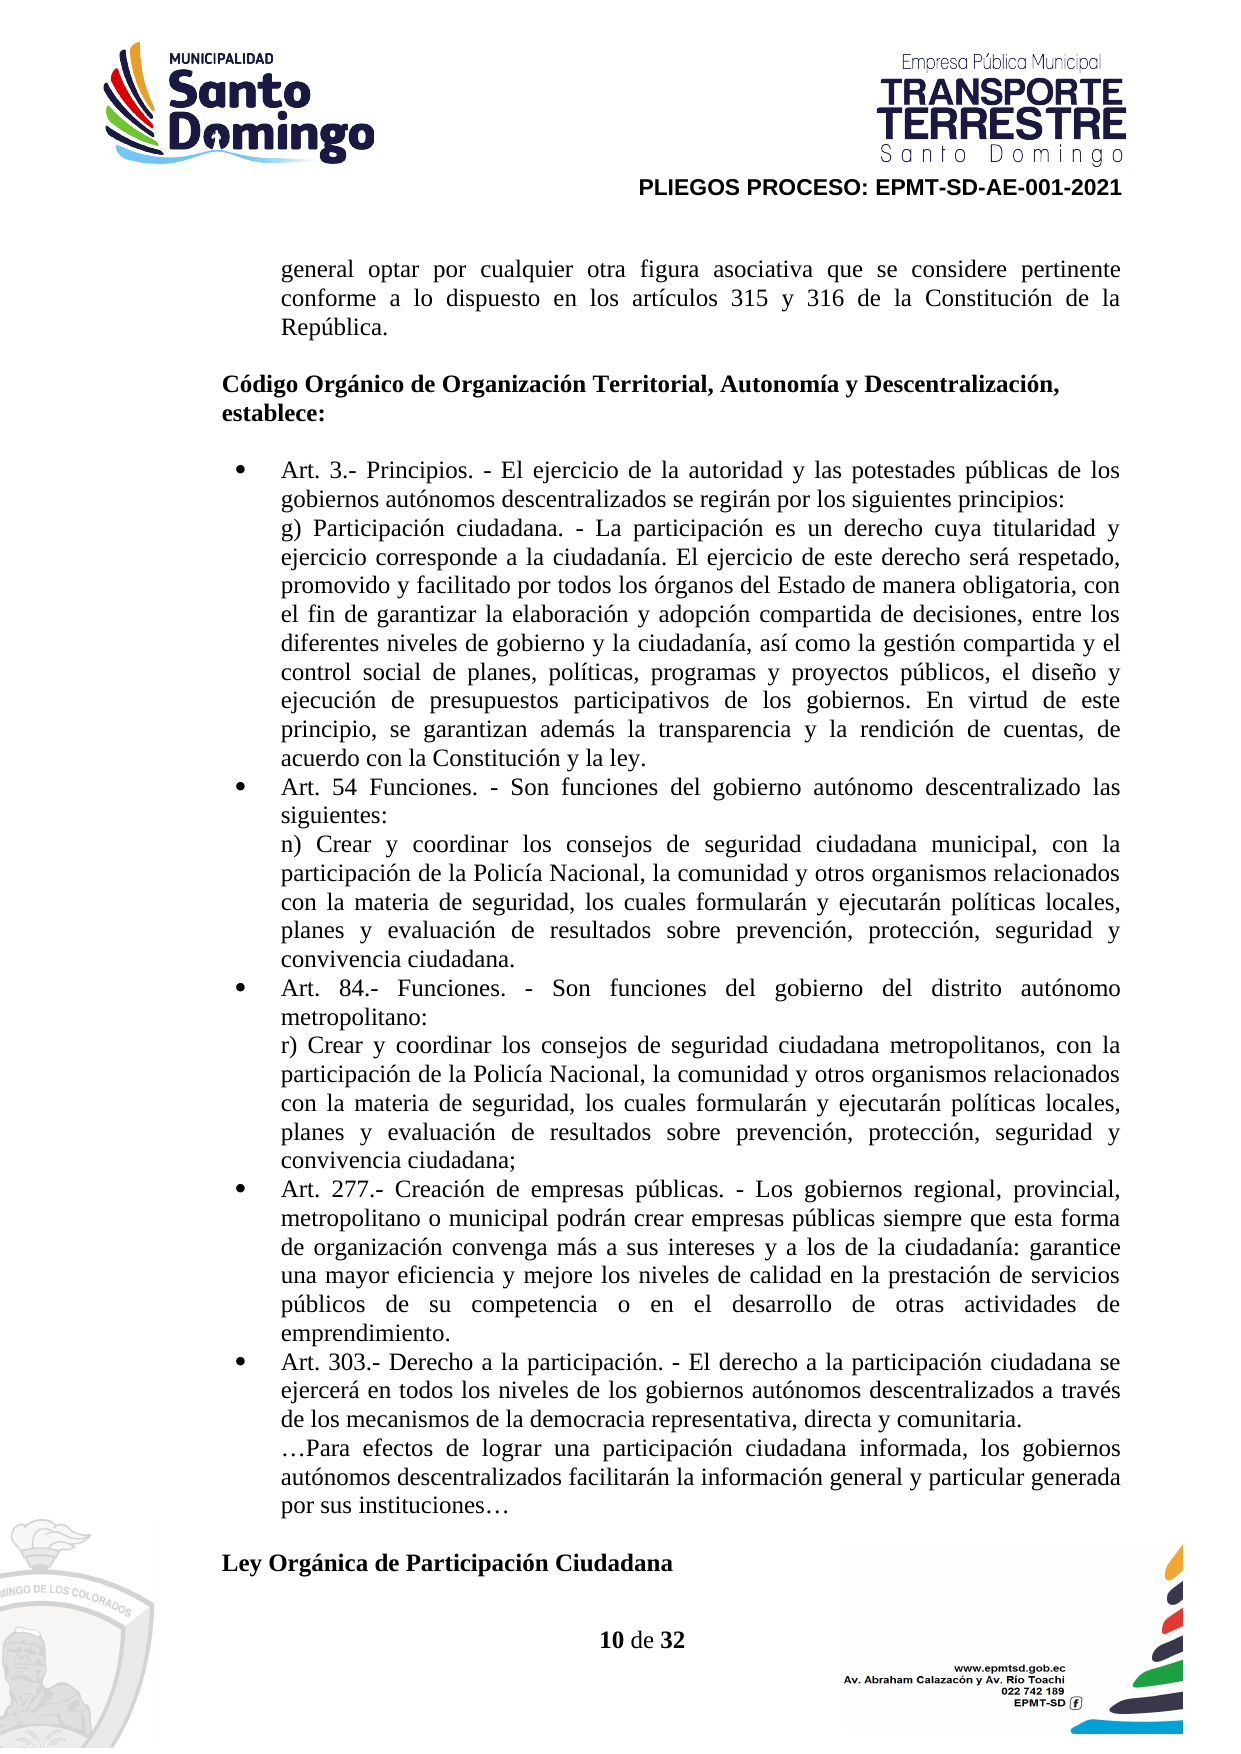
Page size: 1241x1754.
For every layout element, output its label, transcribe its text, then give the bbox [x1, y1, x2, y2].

list Art. 277.- Creación de empresas públicas. - Los gobiernos regional, provincial, metropolitano o municipal podrán crear empresas públicas siempre que esta forma de organización convenga más a sus intereses y a los de la ciudadanía: garantice una mayor eficiencia y mejore los niveles de calidad en la prestación de servicios públicos de su competencia o en el desarrollo de otras actividades de emprendimiento. [236, 1174, 1121, 1347]
picture [0, 1514, 159, 1749]
list Art. 3.- Principios. - El ejercicio de la autoridad y las potestades públicas de los gobiernos autónomos descentralizados se regirán por los siguientes principios: [236, 455, 1121, 513]
list n) Crear y coordinar los consejos de seguridad ciudadana municipal, con la participación de la Policía Nacional, la comunidad y otros organismos relacionados con la materia de seguridad, los cuales formularán y ejecutarán políticas locales, planes y evaluación de resultados sobre prevención, protección, seguridad y convivencia ciudadana. [236, 829, 1121, 973]
list Art. 303.- Derecho a la participación. - El derecho a la participación ciudadana se ejercerá en todos los niveles de los gobiernos autónomos descentralizados a través de los mecanismos de la democracia representativa, directa y comunitaria. [236, 1347, 1121, 1433]
list …Para efectos de lograr una participación ciudadana informada, los gobiernos autónomos descentralizados facilitarán la información general y particular generada por sus instituciones… [236, 1433, 1121, 1519]
list Art. 54 Funciones. - Son funciones del gobierno autónomo descentralizado las siguientes: [236, 772, 1121, 829]
list Ley Orgánica de Participación Ciudadana [222, 1548, 1121, 1577]
picture [841, 1542, 1183, 1734]
list g) Participación ciudadana. - La participación es un derecho cuya titularidad y ejercicio corresponde a la ciudadanía. El ejercicio de este derecho será respetado, promovido y facilitado por todos los órganos del Estado de manera obligatoria, con el fin de garantizar la elaboración y adopción compartida de decisiones, entre los diferentes niveles de gobierno y la ciudadanía, así como la gestión compartida y el control social de planes, políticas, programas y proyectos públicos, el diseño y ejecución de presupuestos participativos de los gobiernos. En virtud de este principio, se garantizan además la transparencia y la rendición de cuentas, de acuerdo con la Constitución y la ley. [236, 513, 1121, 772]
picture [876, 53, 1127, 167]
list Art. 84.- Funciones. - Son funciones del gobierno del distrito autónomo metropolitano: [236, 973, 1121, 1030]
list r) Crear y coordinar los consejos de seguridad ciudadana metropolitanos, con la participación de la Policía Nacional, la comunidad y otros organismos relacionados con la materia de seguridad, los cuales formularán y ejecutarán políticas locales, planes y evaluación de resultados sobre prevención, protección, seguridad y convivencia ciudadana; [236, 1030, 1121, 1174]
list Código Orgánico de Organización Territorial, Autonomía y Descentralización, establece: [222, 369, 1121, 427]
picture [103, 42, 374, 164]
